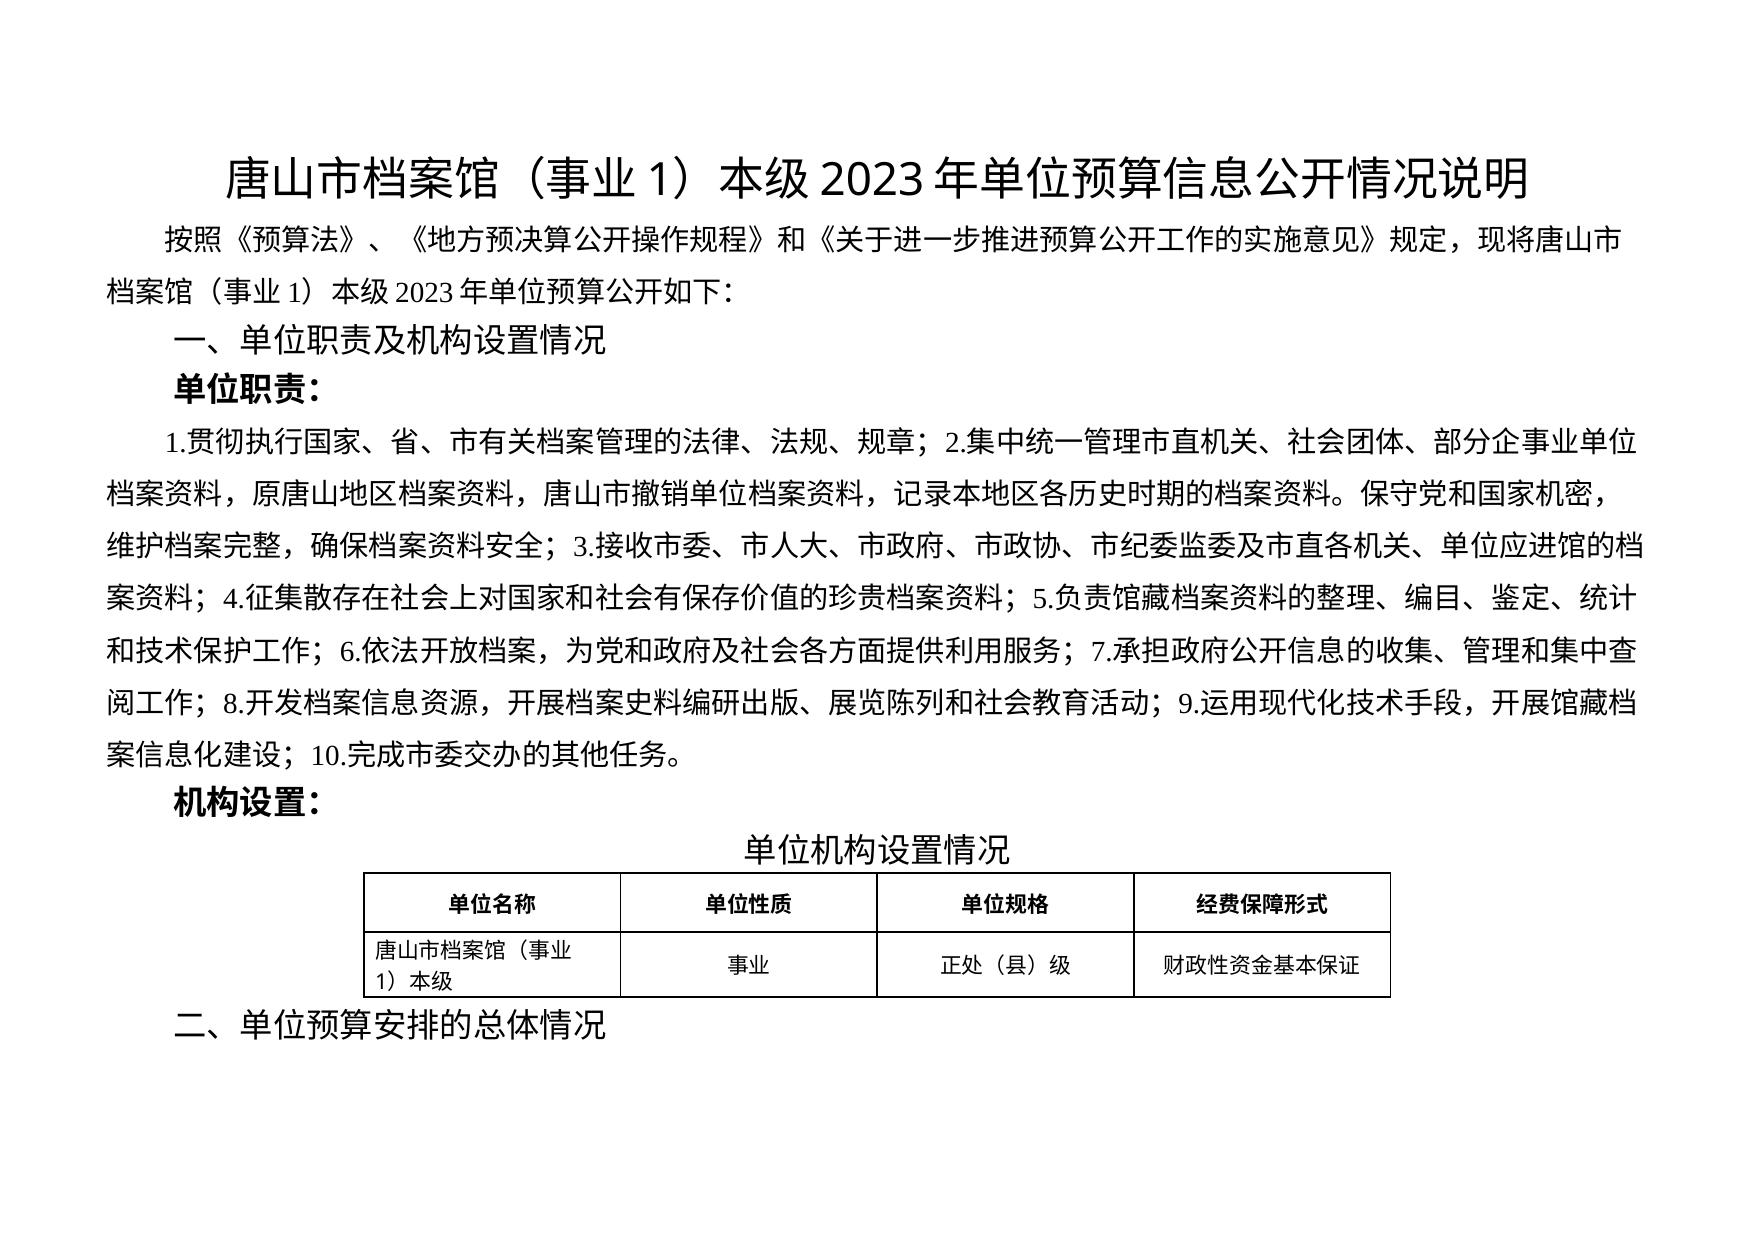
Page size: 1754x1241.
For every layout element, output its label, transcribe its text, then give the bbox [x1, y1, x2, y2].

text 唐山市档案馆（事业1）本级2023年单位预算信息公开情况说明 [106, 142, 1648, 208]
text 按照《预算法》、《地方预决算公开操作规程》和《关于进一步推进预算公开工作的实施意见》规定，现将唐山市档案馆（事业1）本级2023年单位预算公开如下： [106, 208, 1648, 312]
table_header 经费保障形式 [1135, 874, 1390, 931]
table_cell 事业 [621, 933, 876, 996]
table_cell 财政性资金基本保证 [1135, 933, 1390, 996]
text 1.贯彻执行国家、省、市有关档案管理的法律、法规、规章；2.集中统一管理市直机关、社会团体、部分企事业单位档案资料，原唐山地区档案资料，唐山市撤销单位档案资料，记录本地区各历史时期的档案资料。保守党和国家机密，维护档案完整，确保档案资料安全；3.接收市委、市人大、市政府、市政协、市纪委监委及市直各机关、单位应进馆的档案资料；4.征集散存在社会上对国家和社会有保存价值的珍贵档案资料；5.负责馆藏档案资料的整理、编目、鉴定、统计和技术保护工作；6.依法开放档案，为党和政府及社会各方面提供利用服务；7.承担政府公开信息的收集、管理和集中查阅工作；8.开发档案信息资源，开展档案史料编研出版、展览陈列和社会教育活动；9.运用现代化技术手段，开展馆藏档案信息化建设；10.完成市委交办的其他任务。 [106, 411, 1648, 776]
table_cell 唐山市档案馆（事业1）本级 [365, 933, 620, 996]
text 机构设置： [106, 776, 1648, 824]
text 二、单位预算安排的总体情况 [106, 999, 1648, 1047]
table_header 单位名称 [365, 874, 620, 931]
table_header 单位性质 [621, 874, 876, 931]
text 单位职责： [106, 363, 1648, 411]
table_cell 正处（县）级 [878, 933, 1133, 996]
text 一、单位职责及机构设置情况 [106, 313, 1648, 362]
table_header 单位规格 [878, 874, 1133, 931]
text 单位机构设置情况 [106, 824, 1648, 872]
